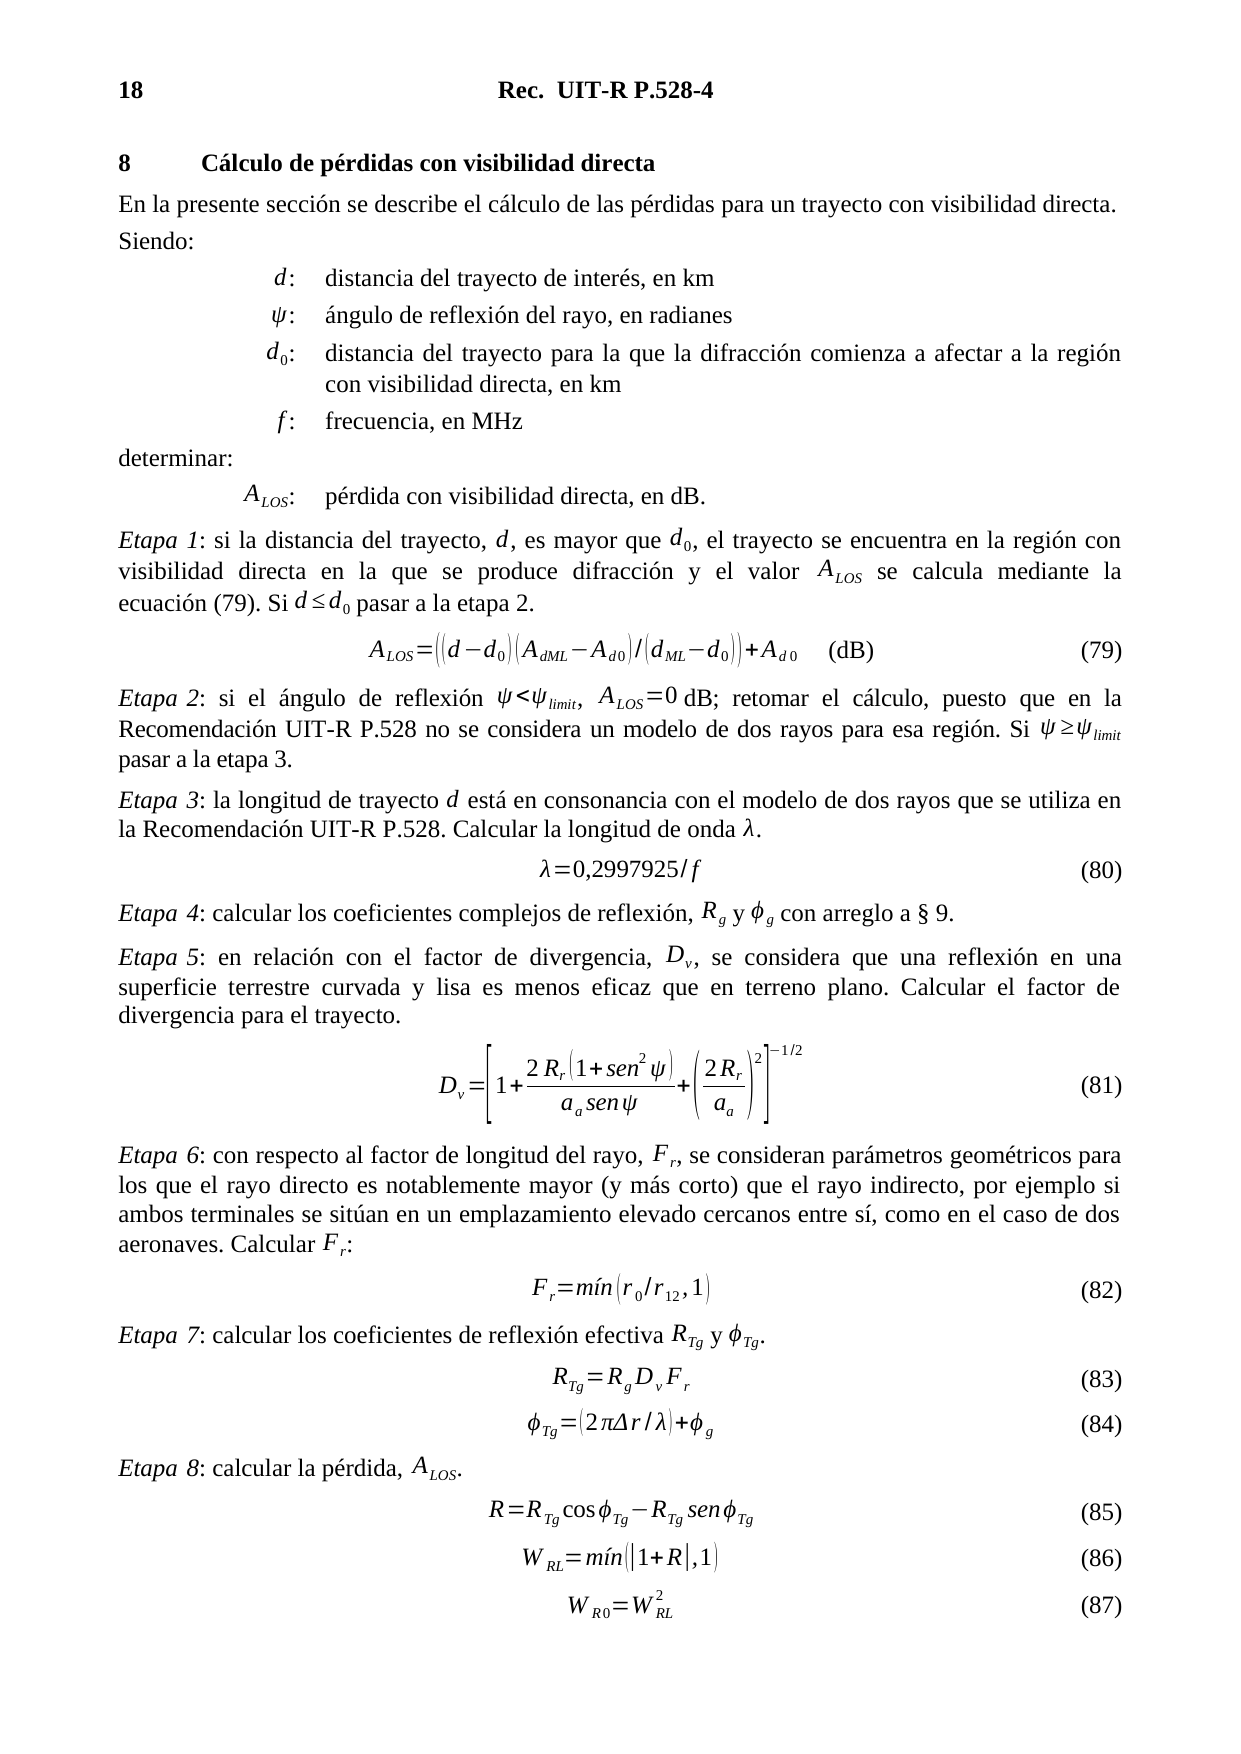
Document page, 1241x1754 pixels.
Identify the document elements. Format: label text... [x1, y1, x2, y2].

text : distancia del trayecto de interés, en km [118, 263, 1122, 292]
text : pérdida con visibilidad directa, en dB. [118, 480, 1122, 511]
text : distancia del trayecto para la que la difracción comienza a afectar a la región con visibilidad directa, en km [118, 337, 1122, 397]
text (82) [118, 1272, 1122, 1307]
text Etapa 3: la longitud de trayecto está en consonancia con el modelo de dos rayos que se utiliza en la Recomendación UIT-R P.528. Calcular la longitud de onda . [118, 785, 1122, 843]
text determinar: [118, 443, 1122, 472]
text (86) [118, 1540, 1122, 1574]
text Etapa 4: calcular los coeficientes complejos de reflexión, y con arreglo a § 9. [118, 897, 1122, 928]
text (84) [118, 1407, 1122, 1440]
text Etapa 2: si el ángulo de reflexión , dB; retomar el cálculo, puesto que en la Recomendación UIT-R P.528 no se considera un modelo de dos rayos para esa región. Si pasar a la etapa 3. [118, 681, 1122, 773]
text (81) [118, 1042, 1122, 1127]
text Etapa 1: si la distancia del trayecto, , es mayor que , el trayecto se encuentra en la región con visibilidad directa en la que se produce difracción y el valor se calcula mediante la ecuación (79). Si pasar a la etapa 2. [118, 524, 1122, 618]
text (85) [118, 1496, 1122, 1527]
text Etapa 7: calcular los coeficientes de reflexión efectiva y . [118, 1319, 1122, 1351]
text (dB) (79) [118, 630, 1122, 669]
text : frecuencia, en MHz [118, 406, 1122, 434]
text Siendo: [118, 226, 1122, 255]
text Etapa 6: con respecto al factor de longitud del rayo, , se consideran parámetros geométricos para los que el rayo directo es notablemente mayor (y más corto) que el rayo indirecto, por ejemplo si ambos terminales se sitúan en un emplazamiento elevado cercanos entre sí, como en el caso de dos aeronaves. Calcular : [118, 1139, 1122, 1259]
text En la presente sección se describe el cálculo de las pérdidas para un trayecto con visibilidad directa. [118, 189, 1122, 218]
text : ángulo de reflexión del rayo, en radianes [118, 300, 1122, 329]
text (80) [118, 855, 1122, 884]
subtitle 8 Cálculo de pérdidas con visibilidad directa [118, 148, 1122, 176]
text (87) [118, 1587, 1122, 1622]
text (83) [118, 1363, 1122, 1394]
text Etapa 8: calcular la pérdida, . [118, 1452, 1122, 1483]
text Etapa 5: en relación con el factor de divergencia, , se considera que una reflexión en una superficie terrestre curvada y lisa es menos eficaz que en terreno plano. Calcular el factor de divergencia para el trayecto. [118, 940, 1122, 1029]
